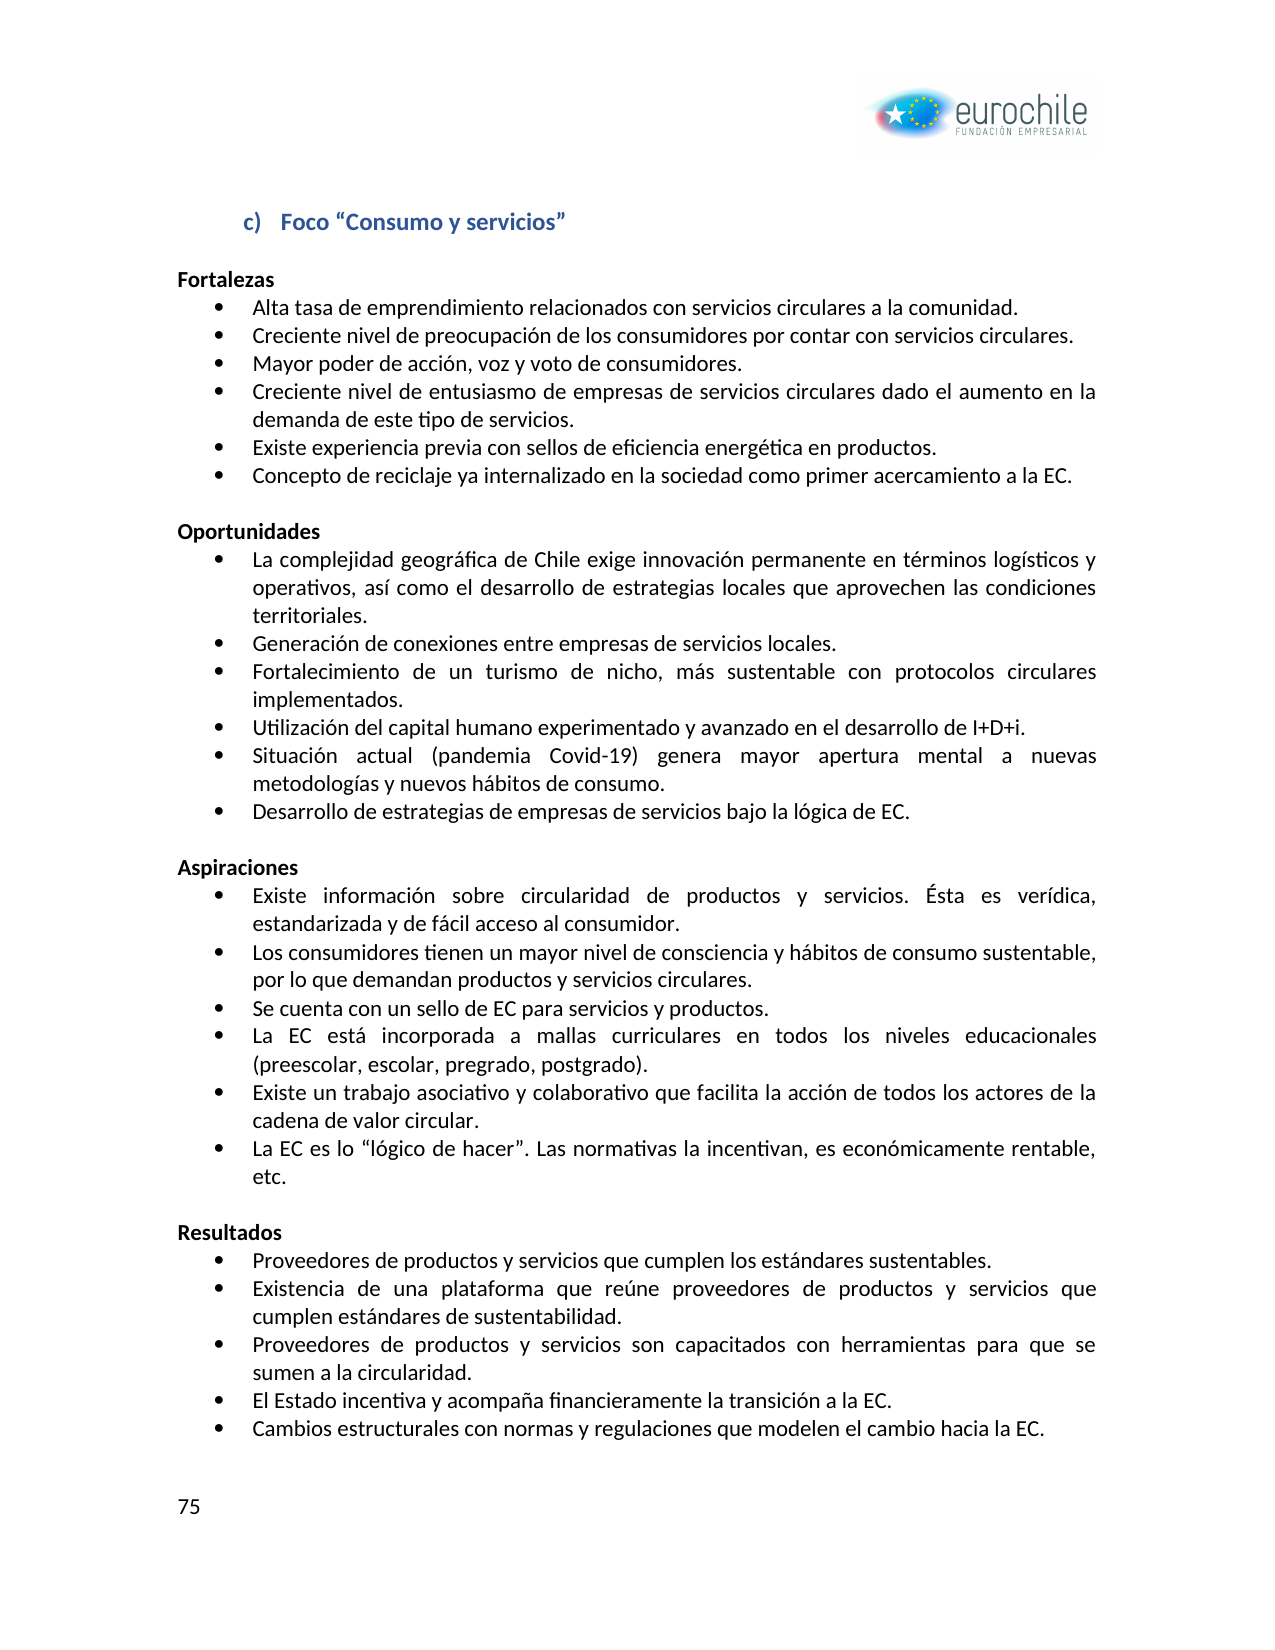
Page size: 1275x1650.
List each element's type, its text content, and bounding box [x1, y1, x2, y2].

list Cambios estructurales con normas y regulaciones que modelen el cambio hacia la EC. [215, 1414, 1098, 1442]
list Proveedores de productos y servicios que cumplen los estándares sustentables. [215, 1246, 1098, 1274]
list El Estado incentiva y acompaña financieramente la transición a la EC. [215, 1386, 1098, 1414]
list Existe un trabajo asociativo y colaborativo que facilita la acción de todos los actores de la cadena de valor circular. [215, 1078, 1098, 1134]
text Oportunidades [177, 517, 1098, 545]
subtitle Foco “Consumo y servicios” [243, 207, 1098, 237]
list Mayor poder de acción, voz y voto de consumidores. [215, 349, 1098, 377]
list La complejidad geográfica de Chile exige innovación permanente en términos logísticos y operativos, así como el desarrollo de estrategias locales que aprovechen las condiciones territoriales. [215, 545, 1098, 629]
list Los consumidores tienen un mayor nivel de consciencia y hábitos de consumo sustentable, por lo que demandan productos y servicios circulares. [215, 938, 1098, 994]
list Concepto de reciclaje ya internalizado en la sociedad como primer acercamiento a la EC. [215, 461, 1098, 489]
list Creciente nivel de entusiasmo de empresas de servicios circulares dado el aumento en la demanda de este tipo de servicios. [215, 377, 1098, 433]
text Resultados [177, 1218, 1098, 1246]
list Existencia de una plataforma que reúne proveedores de productos y servicios que cumplen estándares de sustentabilidad. [215, 1274, 1098, 1330]
list Se cuenta con un sello de EC para servicios y productos. [215, 994, 1098, 1022]
list Existe información sobre circularidad de productos y servicios. Ésta es verídica, estandarizada y de fácil acceso al consumidor. [215, 882, 1098, 938]
list Desarrollo de estrategias de empresas de servicios bajo la lógica de EC. [215, 797, 1098, 826]
list Creciente nivel de preocupación de los consumidores por contar con servicios circulares. [215, 321, 1098, 349]
list Fortalecimiento de un turismo de nicho, más sustentable con protocolos circulares implementados. [215, 657, 1098, 713]
list Alta tasa de emprendimiento relacionados con servicios circulares a la comunidad. [215, 293, 1098, 321]
text Fortalezas [177, 265, 1098, 293]
list La EC es lo “lógico de hacer”. Las normativas la incentivan, es económicamente rentable, etc. [215, 1134, 1098, 1190]
list La EC está incorporada a mallas curriculares en todos los niveles educacionales (preescolar, escolar, pregrado, postgrado). [215, 1022, 1098, 1078]
text Aspiraciones [177, 853, 1098, 882]
list Proveedores de productos y servicios son capacitados con herramientas para que se sumen a la circularidad. [215, 1330, 1098, 1386]
list Situación actual (pandemia Covid-19) genera mayor apertura mental a nuevas metodologías y nuevos hábitos de consumo. [215, 741, 1098, 797]
picture [855, 76, 1098, 154]
list Existe experiencia previa con sellos de eficiencia energética en productos. [215, 433, 1098, 461]
list Utilización del capital humano experimentado y avanzado en el desarrollo de I+D+i. [215, 713, 1098, 741]
list Generación de conexiones entre empresas de servicios locales. [215, 629, 1098, 657]
